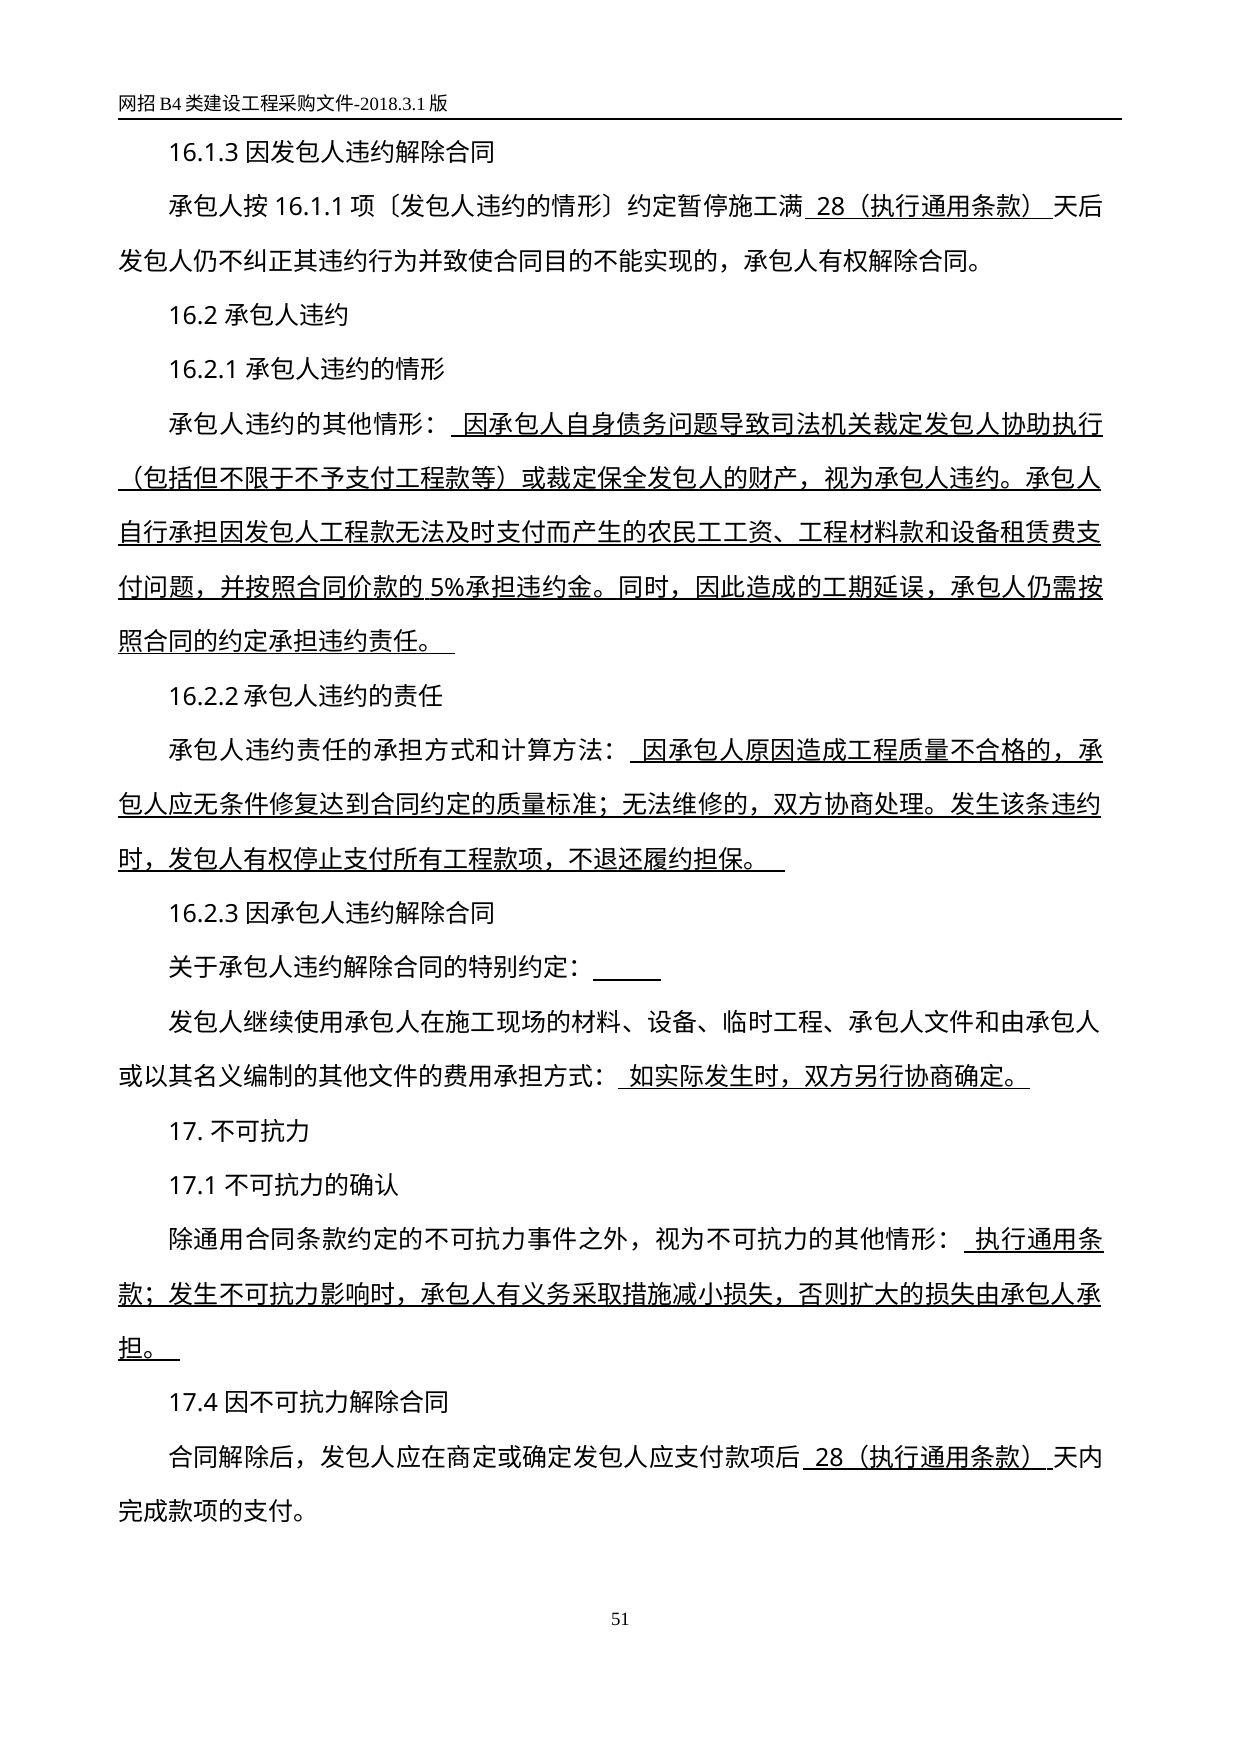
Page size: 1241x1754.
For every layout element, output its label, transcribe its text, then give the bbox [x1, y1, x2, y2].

text 承包人违约的其他情形： 因承包人自身债务问题导致司法机关裁定发包人协助执行（包括但不限于不予支付工程款等）或裁定保全发包人的财产，视为承包人违约。承包人自行承担因发包人工程款无法及时支付而产生的农民工工资、工程材料款和设备租赁费支付问题，并按照合同价款的5%承担违约金。同时，因此造成的工期延误，承包人仍需按照合同的约定承担违约责任。 [118, 599, 1103, 658]
text 关于承包人违约解除合同的特别约定： [118, 948, 1122, 984]
text 16.2 承包人违约 [118, 295, 1103, 332]
text 16.2.3 因承包人违约解除合同 [118, 893, 1103, 930]
text 16.1.3 因发包人违约解除合同 [118, 132, 1103, 168]
text 发包人继续使用承包人在施工现场的材料、设备、临时工程、承包人文件和由承包人或以其名义编制的其他文件的费用承担方式： 如实际发生时，双方另行协商确定。 [118, 1002, 1103, 1093]
text 17. 不可抗力 [118, 1111, 1103, 1147]
text 承包人违约责任的承担方式和计算方法： 因承包人原因造成工程质量不合格的，承包人应无条件修复达到合同约定的质量标准；无法维修的，双方协商处理。发生该条违约时，发包人有权停止支付所有工程款项，不退还履约担保。 [118, 730, 1103, 875]
text 承包人按16.1.1项〔发包人违约的情形〕约定暂停施工满 28（执行通用条款） 天后发包人仍不纠正其违约行为并致使合同目的不能实现的，承包人有权解除合同。 [118, 187, 1103, 277]
text 17.4 因不可抗力解除合同 [118, 1383, 1103, 1419]
text 17.1 不可抗力的确认 [118, 1165, 1103, 1202]
text 合同解除后，发包人应在商定或确定发包人应支付款项后 28（执行通用条款） 天内完成款项的支付。 [118, 1437, 1103, 1528]
text 承包人违约的其他情形： 因承包人自身债务问题导致司法机关裁定发包人协助执行（包括但不限于不予支付工程款等）或裁定保全发包人的财产，视为承包人违约。承包人自行承担因发包人工程款无法及时支付而产生的农民工工资、工程材料款和设备租赁费支付问题，并按照合同价款的5%承担违约金。同时，因此造成的工期延误，承包人仍需按照合同的约定承担违约责任。 [118, 404, 1103, 598]
text 除通用合同条款约定的不可抗力事件之外，视为不可抗力的其他情形： 执行通用条款；发生不可抗力影响时，承包人有义务采取措施减小损失，否则扩大的损失由承包人承担。 [118, 1220, 1103, 1365]
text 16.2.2承包人违约的责任 [118, 676, 1103, 712]
text 16.2.1 承包人违约的情形 [118, 350, 1103, 386]
